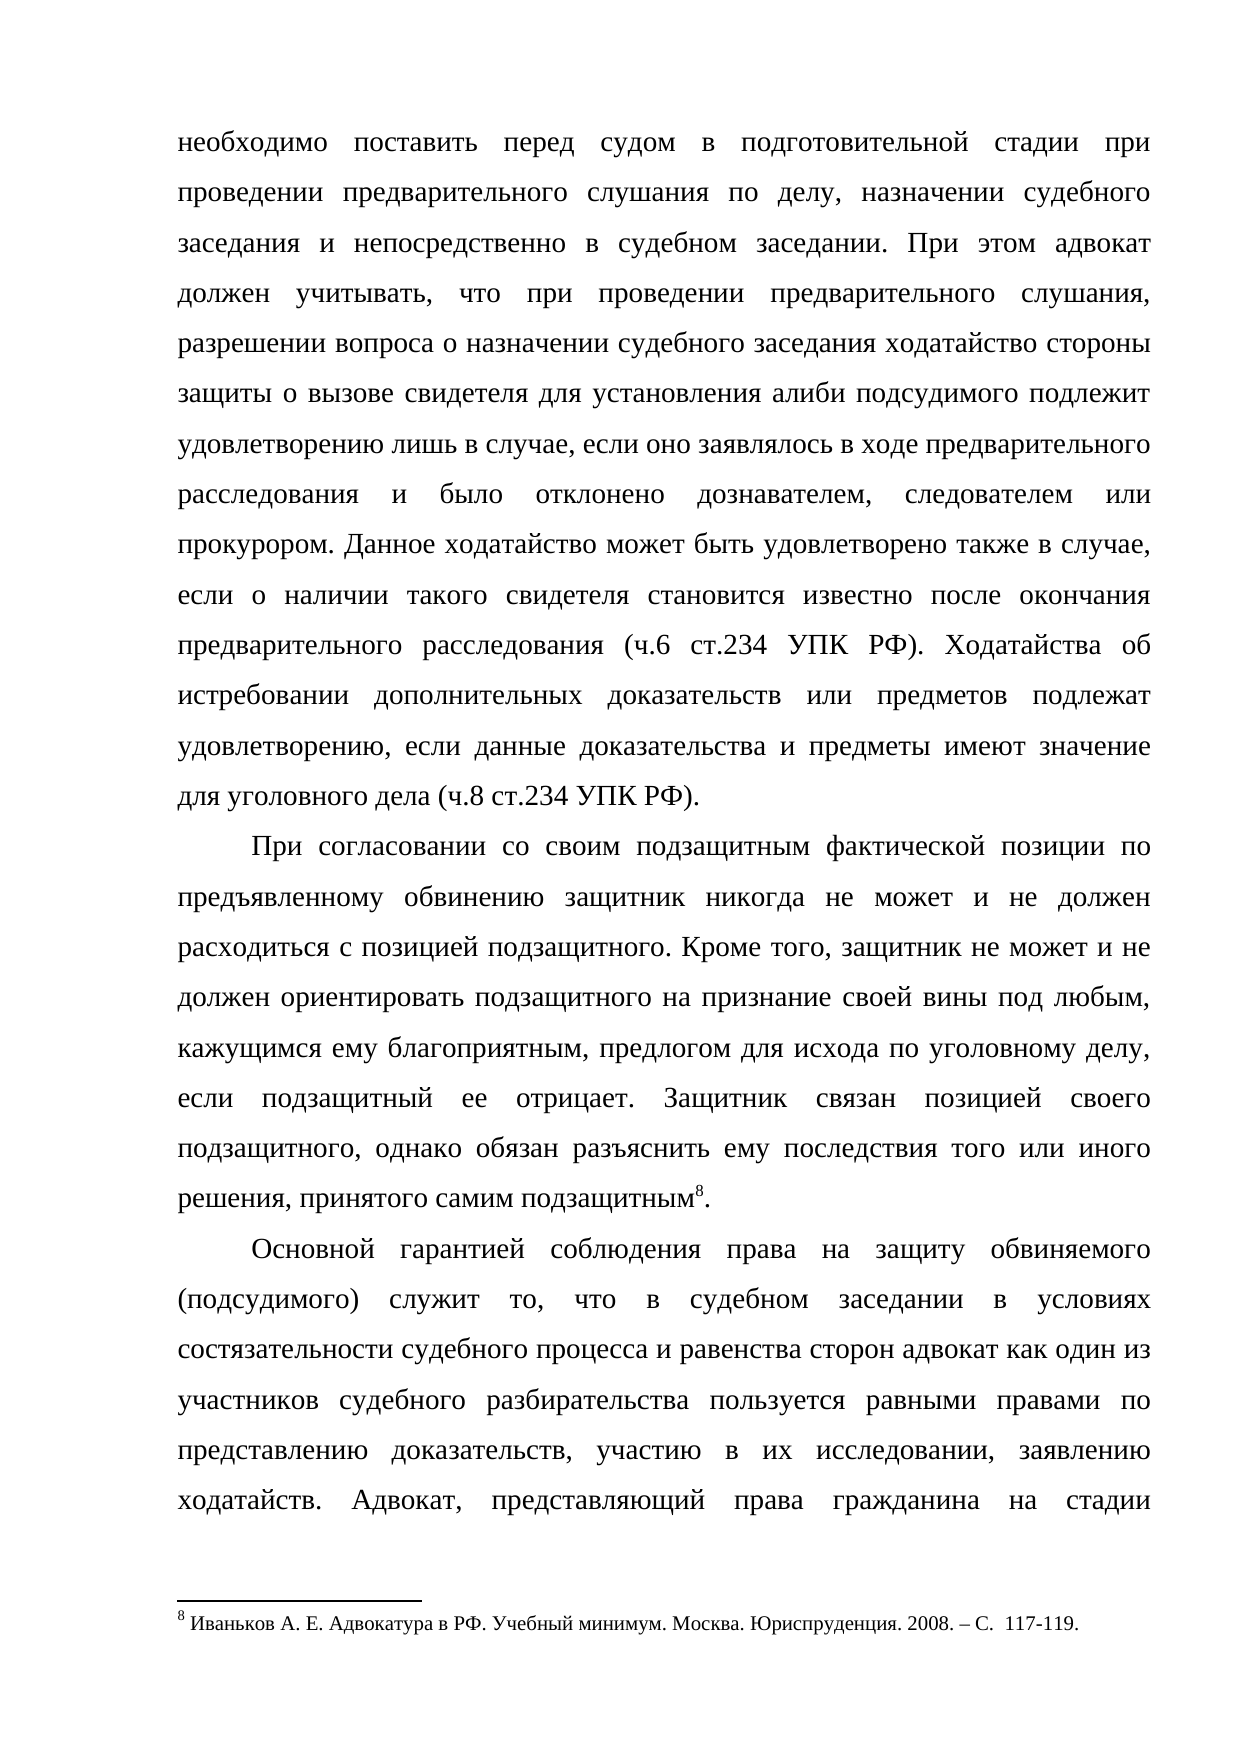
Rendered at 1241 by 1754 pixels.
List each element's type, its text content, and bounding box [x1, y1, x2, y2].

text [177, 1231, 1152, 1516]
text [177, 124, 1152, 812]
text При согласовании со своим подзащитным фактической позиции по предъявленному обвинению защитник никогда не может и не должен расходиться с позицией подзащитного. Кроме того, защитник не может и не должен ориентировать подзащитного на признание своей вины под любым, кажущимся ему благоприятным, предлогом для исхода по уголовному делу, если подзащитный ее отрицает. Защитник связан позицией своего подзащитного, однако обязан разъяснить ему последствия того или иного решения, принятого самим подзащитным. [177, 828, 1152, 1214]
